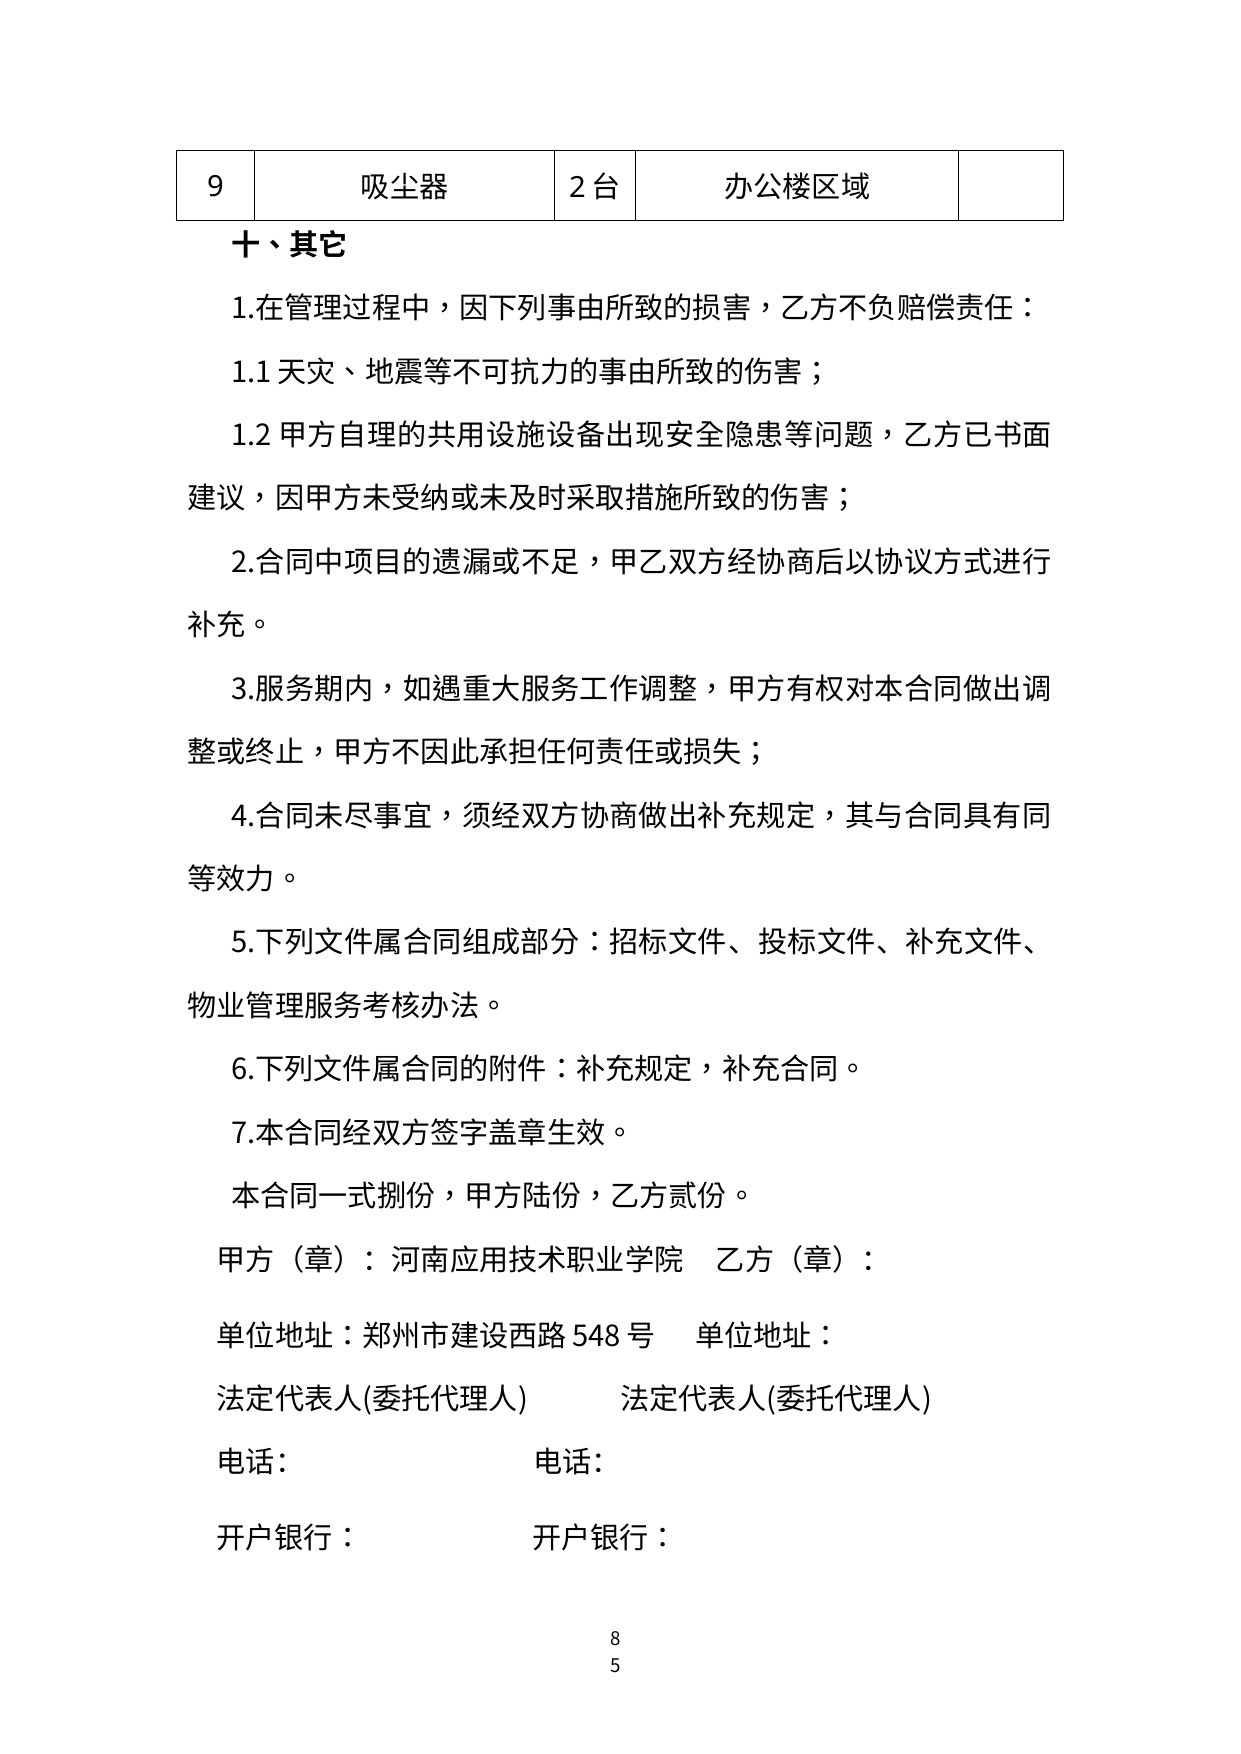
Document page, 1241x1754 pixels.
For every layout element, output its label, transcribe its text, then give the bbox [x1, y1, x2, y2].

text 3.服务期内，如遇重大服务工作调整，甲方有权对本合同做出调整或终止，甲方不因此承担任何责任或损失； [187, 665, 1053, 771]
text 本合同一式捌份，甲方陆份，乙方贰份。 [187, 1173, 1053, 1215]
text 开户银行： 开户银行： [216, 1515, 1053, 1557]
table_cell [959, 151, 1063, 220]
text 电话： 电话： [187, 1439, 1053, 1481]
text 5.下列文件属合同组成部分：招标文件、投标文件、补充文件、物业管理服务考核办法。 [187, 919, 1053, 1025]
text 法定代表人(委托代理人) 法定代表人(委托代理人) [187, 1376, 1053, 1418]
table_cell 2台 [555, 151, 635, 220]
text 2.合同中项目的遗漏或不足，甲乙双方经协商后以协议方式进行补充。 [187, 538, 1053, 644]
text 单位地址：郑州市建设西路548号 单位地址： [187, 1312, 1053, 1354]
text 6.下列文件属合同的附件：补充规定，补充合同。 [187, 1046, 1053, 1088]
text 1.1天灾、地震等不可抗力的事由所致的伤害； [187, 348, 1053, 390]
text 十、其它 [187, 221, 1053, 263]
text 4.合同未尽事宜，须经双方协商做出补充规定，其与合同具有同等效力。 [187, 792, 1053, 898]
table_cell 吸尘器 [255, 151, 554, 220]
text 1.2甲方自理的共用设施设备出现安全隐患等问题，乙方已书面建议，因甲方未受纳或未及时采取措施所致的伤害； [187, 412, 1053, 517]
table_cell 办公楼区域 [636, 151, 958, 220]
table_cell 9 [177, 151, 254, 220]
text 7.本合同经双方签字盖章生效。 [187, 1109, 1053, 1152]
text 甲方（章）：河南应用技术职业学院 乙方（章）： [187, 1236, 1053, 1278]
text 1.在管理过程中，因下列事由所致的损害，乙方不负赔偿责任： [187, 285, 1053, 327]
